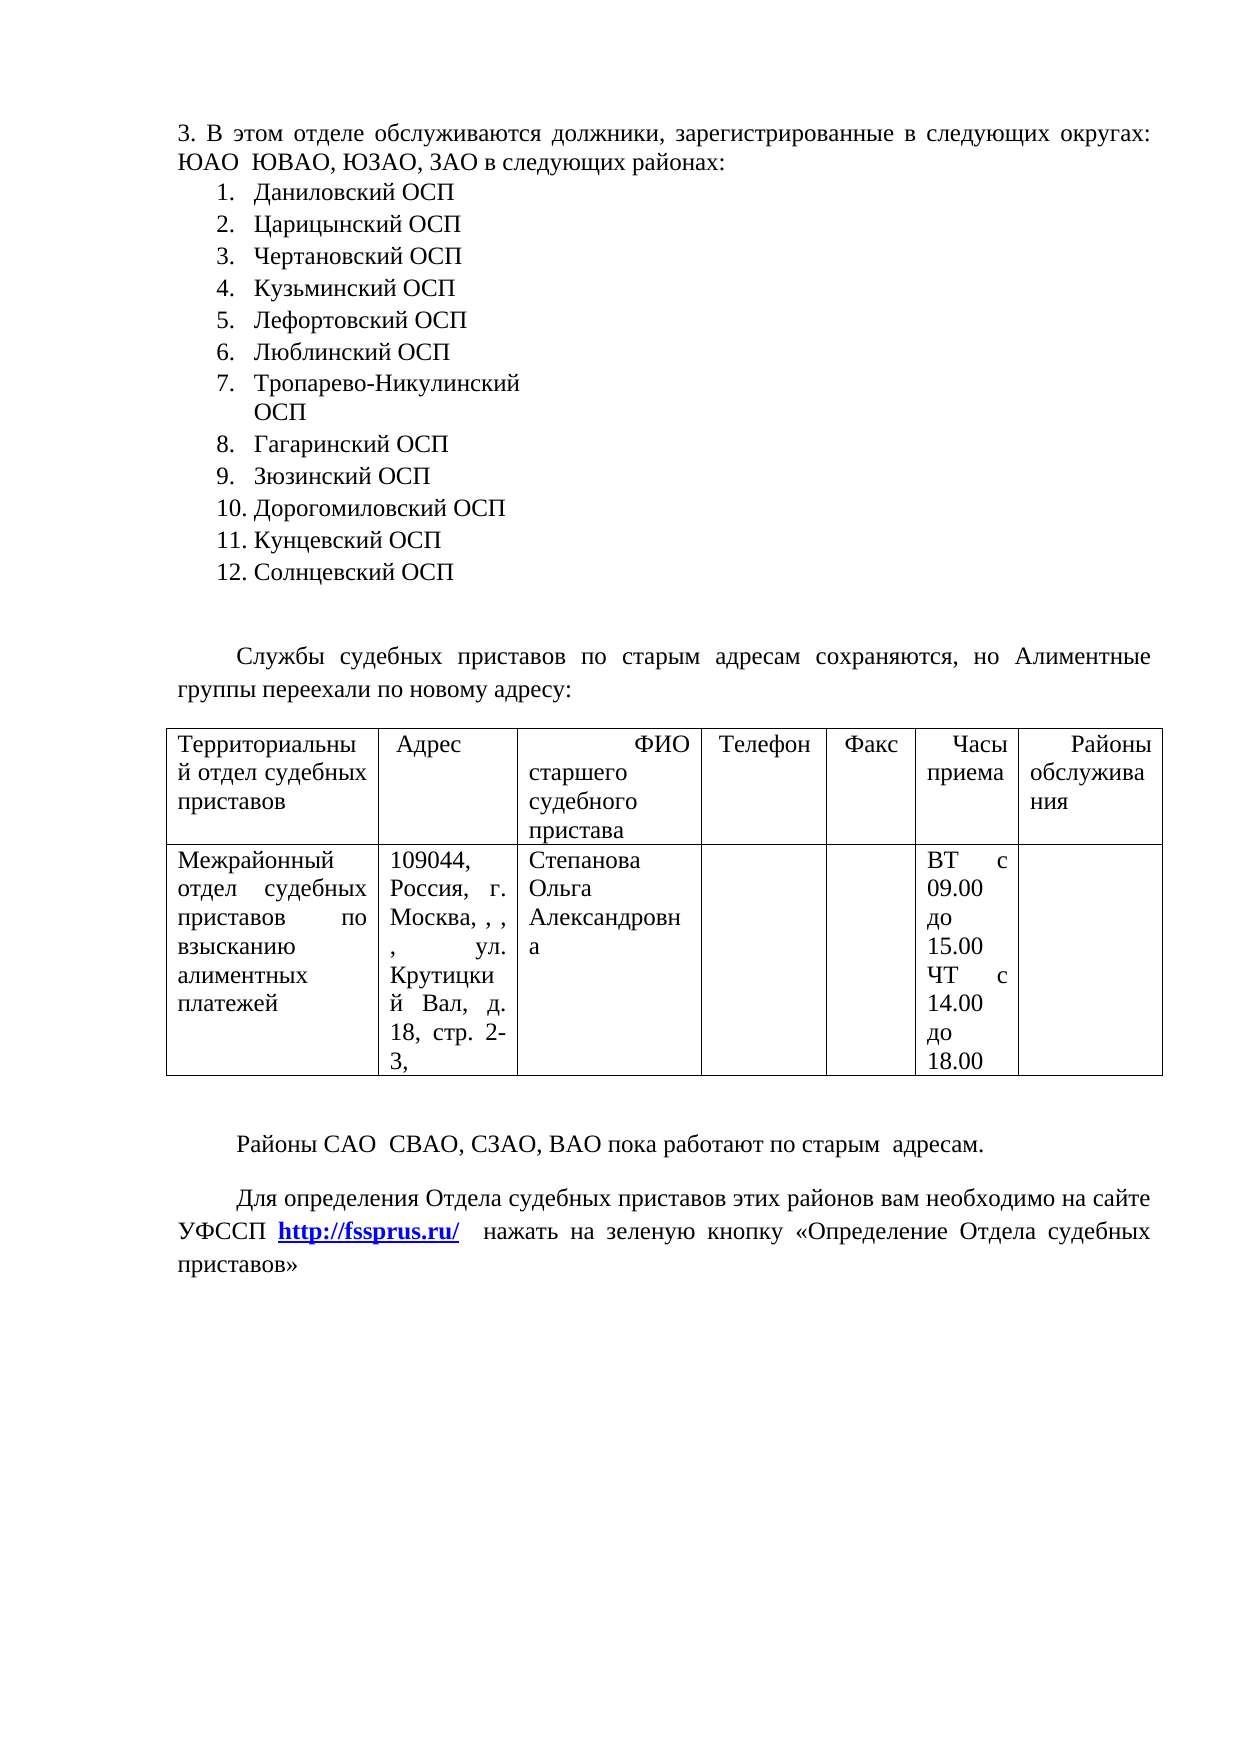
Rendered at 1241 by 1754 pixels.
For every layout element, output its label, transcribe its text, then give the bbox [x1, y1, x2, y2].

table_cell Тропарево-Никулинский ОСП [177, 367, 577, 427]
table_cell Кунцевский ОСП [177, 523, 577, 555]
table_cell 109044, Россия, г. Москва, , , , ул. Крутицкий Вал, д. 18, стр. 2-3, [379, 845, 517, 1075]
table_cell Люблинский ОСП [177, 335, 577, 367]
table_header Факс [827, 729, 915, 844]
table_cell Лефортовский ОСП [177, 303, 577, 335]
table_header Районы обслуживания [1019, 729, 1162, 844]
table_cell Дорогомиловский ОСП [177, 491, 577, 523]
table_cell Степанова Ольга Александровна [518, 845, 701, 1075]
table_cell [1019, 845, 1162, 1075]
table_header Даниловский ОСП [177, 176, 577, 207]
table_header ФИО старшего судебного пристава [518, 729, 701, 844]
table_cell [827, 845, 915, 1075]
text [177, 118, 1152, 176]
table_cell Солнцевский ОСП [177, 555, 577, 587]
table_cell Зюзинский ОСП [177, 459, 577, 491]
table_header Часы приема [916, 729, 1018, 844]
table_cell Царицынский ОСП [177, 208, 577, 239]
table_cell ВТ с 09.00 до 15.00 ЧТ с 14.00 до 18.00 [916, 845, 1018, 1075]
table_cell Кузьминский ОСП [177, 271, 577, 303]
table_header Адрес [379, 729, 517, 844]
table_cell [702, 845, 826, 1075]
text Районы САО СВАО, СЗАО, ВАО пока работают по старым адресам. [177, 1129, 1152, 1158]
table_header Территориальный отдел судебных приставов [167, 729, 378, 844]
text Службы судебных приставов по старым адресам сохраняются, но Алиментные группы переехали по новому адресу: [177, 641, 1152, 702]
text Для определения Отдела судебных приставов этих районов вам необходимо на сайте УФССП http://fssprus.ru/ нажать на зеленую кнопку «Определение Отдела судебных приставов» [177, 1183, 1152, 1278]
table_cell Гагаринский ОСП [177, 428, 577, 459]
table_header Телефон [702, 729, 826, 844]
table_cell Межрайонный отдел судебных приставов по взысканию алиментных платежей [167, 845, 378, 1075]
table_cell Чертановский ОСП [177, 239, 577, 271]
